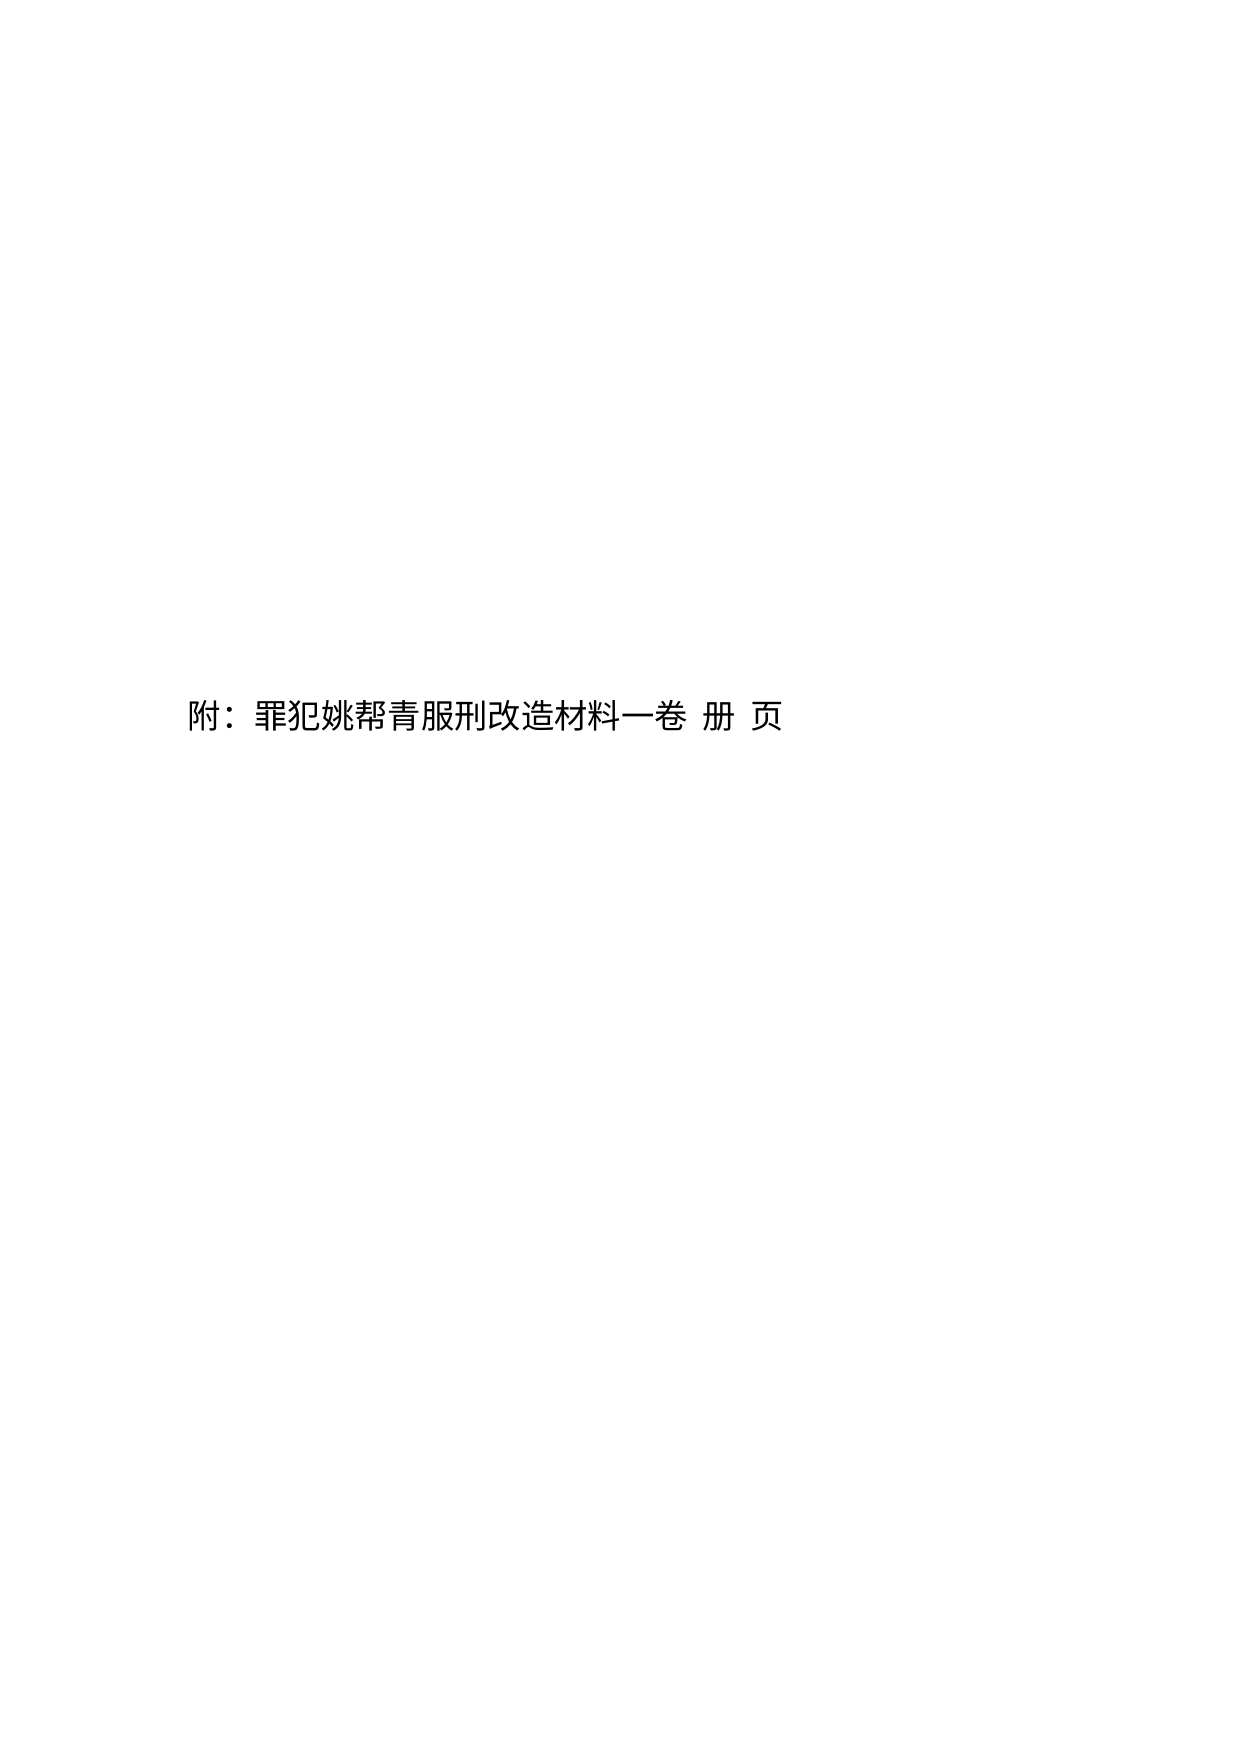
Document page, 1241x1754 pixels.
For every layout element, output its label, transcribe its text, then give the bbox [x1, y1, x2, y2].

text 附：罪犯姚帮青服刑改造材料一卷 册 页 [187, 682, 1053, 747]
